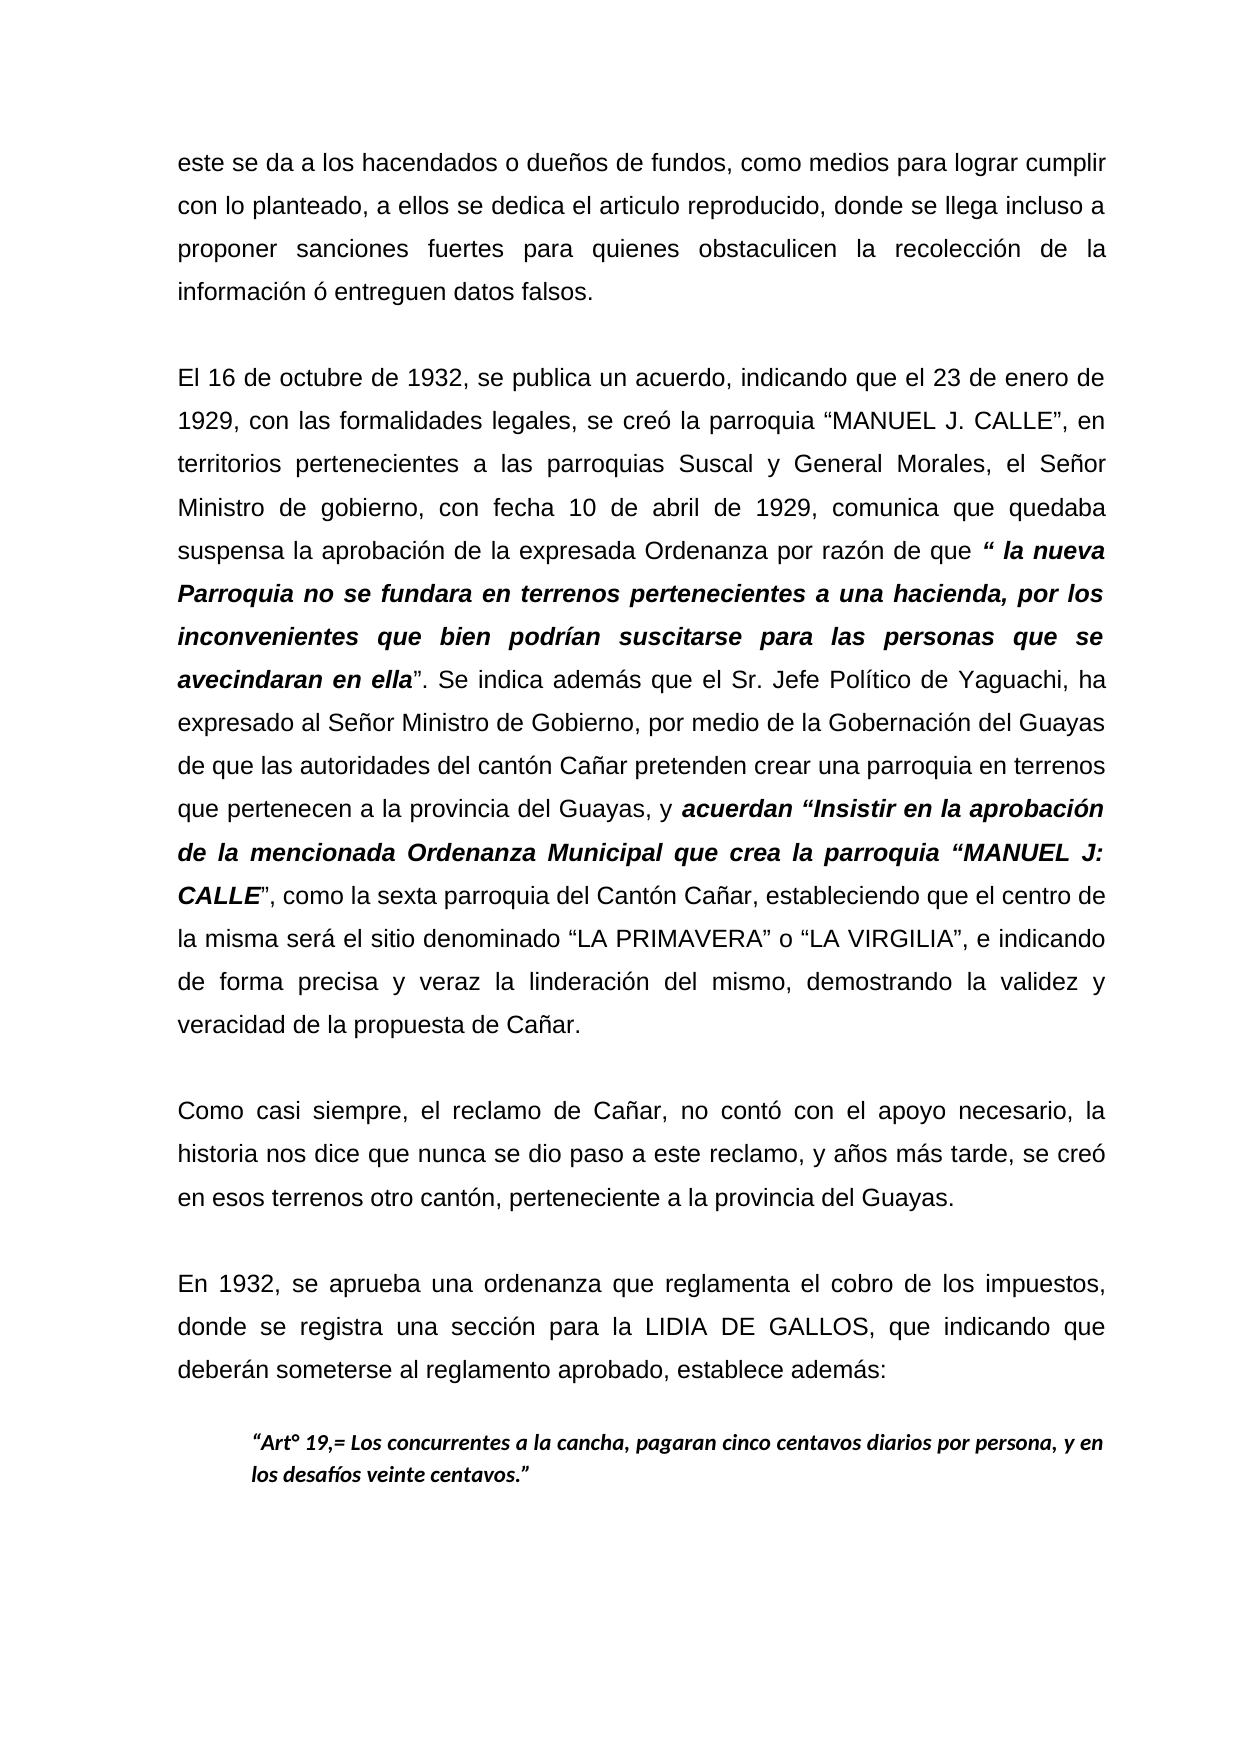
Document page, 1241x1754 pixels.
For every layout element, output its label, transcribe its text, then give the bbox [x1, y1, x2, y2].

text Como casi siempre, el reclamo de Cañar, no contó con el apoyo necesario, la historia nos dice que nunca se dio paso a este reclamo, y años más tarde, se creó en esos terrenos otro cantón, perteneciente a la provincia del Guayas. [177, 1096, 1107, 1211]
text “Art° 19,= Los concurrentes a la cancha, pagaran cinco centavos diarios por persona, y en los desafíos veinte centavos.” [251, 1428, 1107, 1489]
text En 1932, se aprueba una ordenanza que reglamenta el cobro de los impuestos, donde se registra una sección para la LIDIA DE GALLOS, que indicando que deberán someterse al reglamento aprobado, establece además: [177, 1269, 1107, 1384]
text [177, 148, 1107, 306]
text El 16 de octubre de 1932, se publica un acuerdo, indicando que el 23 de enero de 1929, con las formalidades legales, se creó la parroquia “MANUEL J. CALLE”, en territorios pertenecientes a las parroquias Suscal y General Morales, el Señor Ministro de gobierno, con fecha 10 de abril de 1929, comunica que quedaba suspensa la aprobación de la expresada Ordenanza por razón de que “ la nueva Parroquia no se fundara en terrenos pertenecientes a una hacienda, por los inconvenientes que bien podrían suscitarse para las personas que se avecindaran en ella”. Se indica además que el Sr. Jefe Político de Yaguachi, ha expresado al Señor Ministro de Gobierno, por medio de la Gobernación del Guayas de que las autoridades del cantón Cañar pretenden crear una parroquia en terrenos que pertenecen a la provincia del Guayas, y acuerdan “Insistir en la aprobación de la mencionada Ordenanza Municipal que crea la parroquia “MANUEL J: CALLE”, como la sexta parroquia del Cantón Cañar, estableciendo que el centro de la misma será el sitio denominado “LA PRIMAVERA” o “LA VIRGILIA”, e indicando de forma precisa y veraz la linderación del mismo, demostrando la validez y veracidad de la propuesta de Cañar. [177, 363, 1107, 1039]
